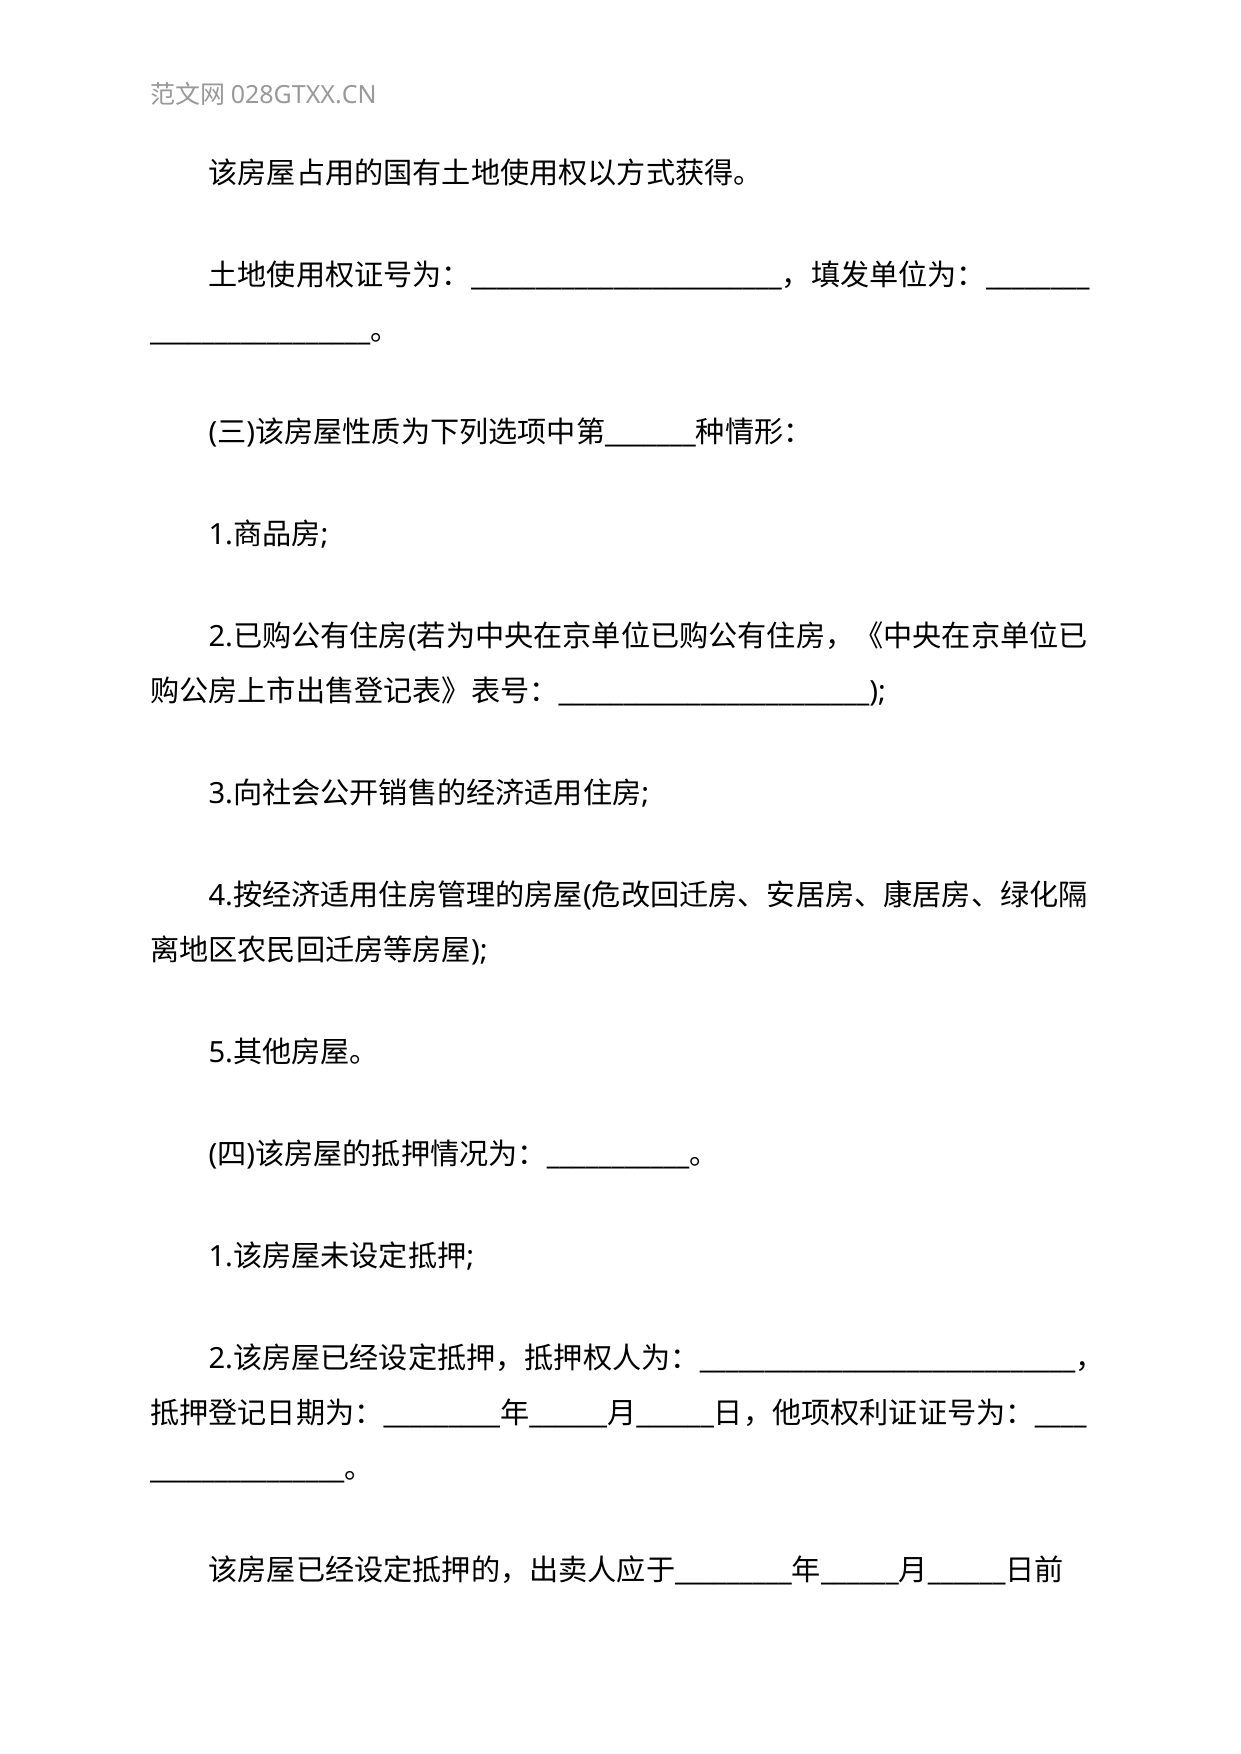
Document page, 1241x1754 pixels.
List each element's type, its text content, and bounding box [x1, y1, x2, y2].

text 1.该房屋未设定抵押; [150, 1233, 1090, 1275]
text 1.商品房; [150, 511, 1090, 553]
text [150, 1547, 1090, 1589]
text 5.其他房屋。 [150, 1029, 1090, 1071]
text (三)该房屋性质为下列选项中第_______种情形： [150, 409, 1090, 451]
text 4.按经济适用住房管理的房屋(危改回迁房、安居房、康居房、绿化隔离地区农民回迁房等房屋); [150, 872, 1090, 969]
text 该房屋占用的国有土地使用权以方式获得。 [150, 150, 1090, 192]
text (四)该房屋的抵押情况为：___________。 [150, 1131, 1090, 1173]
text 2.该房屋已经设定抵押，抵押权人为：_____________________________，抵押登记日期为：_________年______月______日，他项权利证证号为：___________________。 [150, 1334, 1090, 1487]
text 3.向社会公开销售的经济适用住房; [150, 770, 1090, 812]
text 2.已购公有住房(若为中央在京单位已购公有住房，《中央在京单位已购公房上市出售登记表》表号：________________________); [150, 613, 1090, 710]
text 土地使用权证号为：________________________，填发单位为：_________________________。 [150, 252, 1090, 349]
